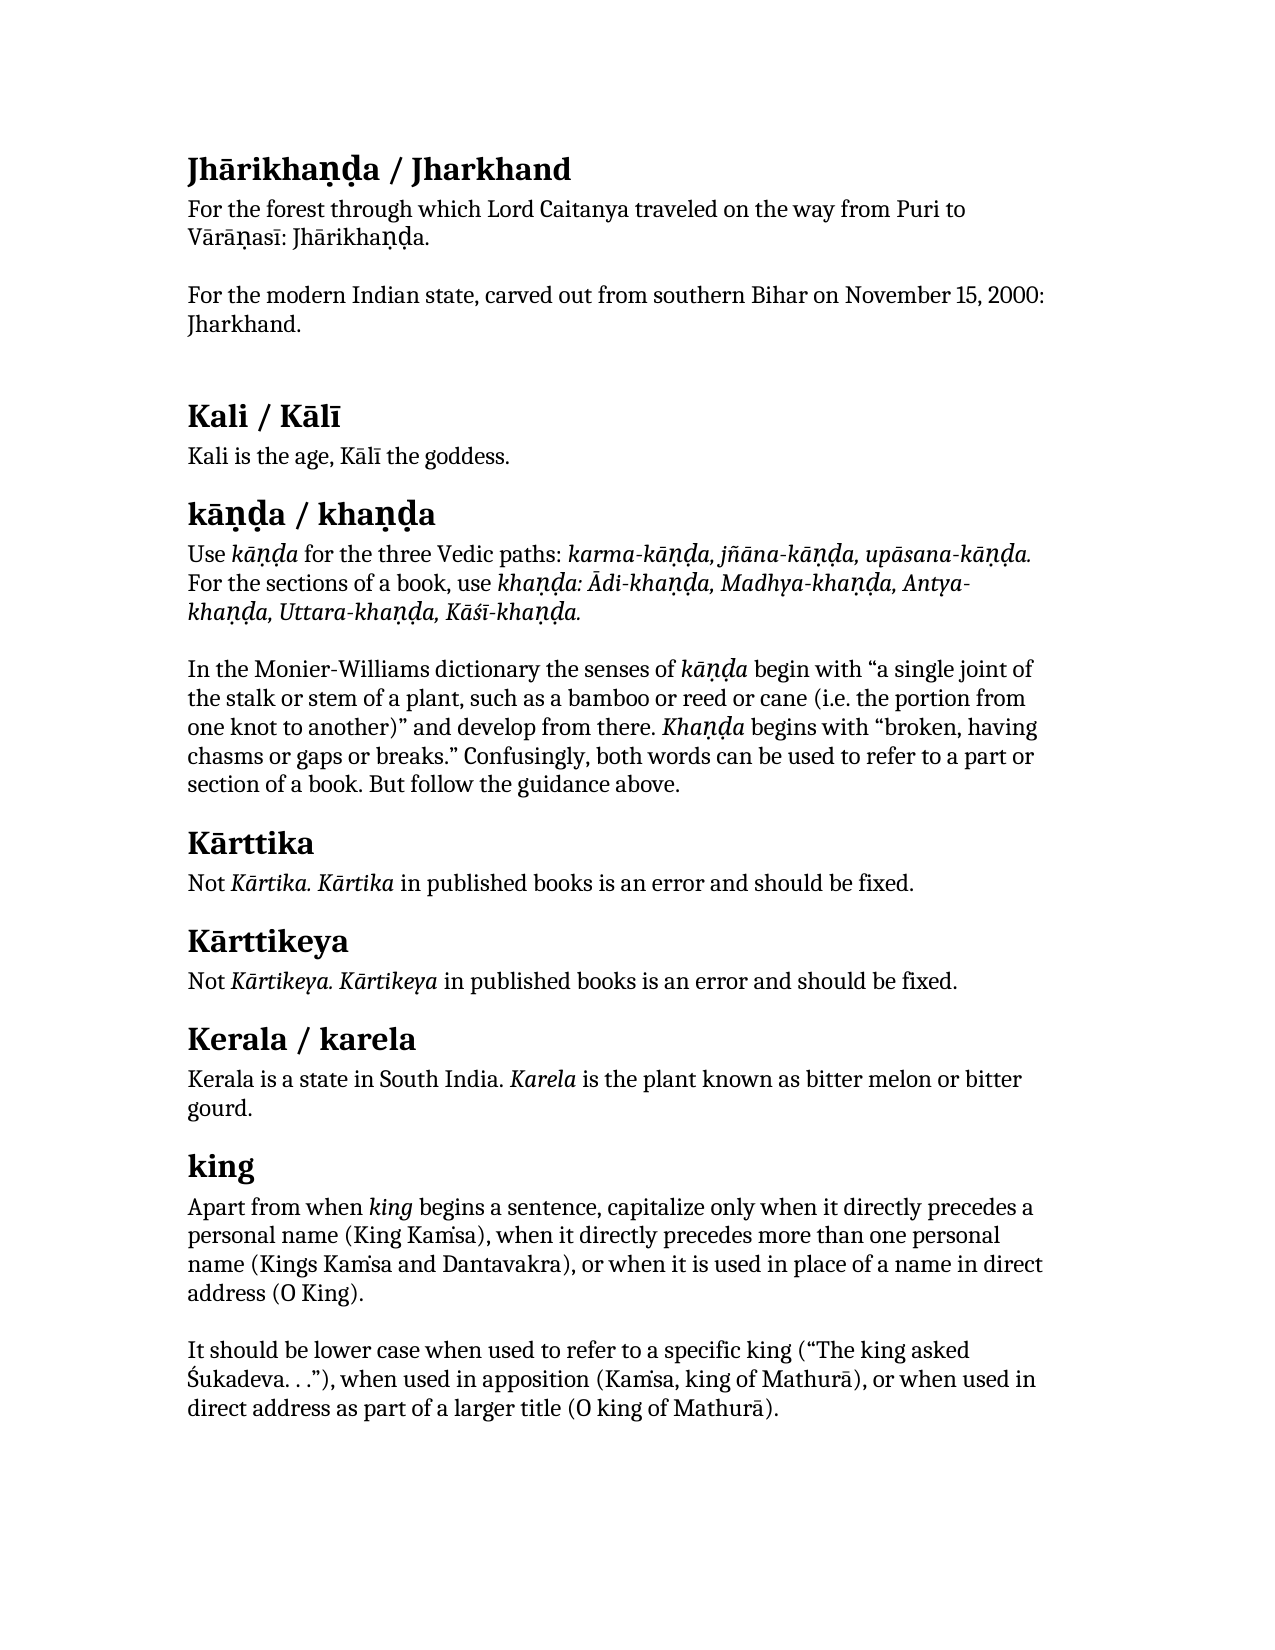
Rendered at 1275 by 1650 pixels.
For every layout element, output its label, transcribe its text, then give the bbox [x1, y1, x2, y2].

text In the Monier-Williams dictionary the senses of kāṇḍa begin with “a single joint of the stalk or stem of a plant, such as a bamboo or reed or cane (i.e. the portion from one knot to another)” and develop from there. Khaṇḍa begins with “broken, having chasms or gaps or breaks.” Confusingly, both words can be used to refer to a part or section of a book. But follow the guidance above. [187, 655, 1050, 799]
text Apart from when king begins a sentence, capitalize only when it directly precedes a personal name (King Kaṁsa), when it directly precedes more than one personal name (Kings Kaṁsa and Dantavakra), or when it is used in place of a name in direct address (O King). [187, 1192, 1050, 1307]
text Kerala is a state in South India. Karela is the plant known as bitter melon or bitter gourd. [187, 1065, 1050, 1123]
text Not Kārtika. Kārtika in published books is an error and should be fixed. [187, 869, 1050, 897]
text For the modern Indian state, carved out from southern Bihar on November 15, 2000: Jharkhand. [187, 281, 1050, 338]
subtitle Kerala / karela [187, 1021, 1050, 1059]
text Not Kārtikeya. Kārtikeya in published books is an error and should be fixed. [187, 967, 1050, 996]
text Kali is the age, Kālī the goddess. [187, 442, 1050, 471]
subtitle Kali / Kālī [187, 397, 1050, 436]
text For the forest through which Lord Caitanya traveled on the way from Puri to Vārāṇasī: Jhārikhaṇḍa. [187, 194, 1050, 252]
text It should be lower case when used to refer to a specific king (“The king asked Śukadeva. . .”), when used in apposition (Kaṁsa, king of ), or when used in direct address as part of a larger title (O king of ). [187, 1336, 1050, 1422]
text Use kāṇḍa for the three Vedic paths: karma-kāṇḍa, jñāna-kāṇḍa, upāsana-kāṇḍa. For the sections of a book, use khaṇḍa: Ādi-khaṇḍa, Madhya-khaṇḍa, Antya-khaṇḍa, Uttara-khaṇḍa, Kāśī-khaṇḍa. [187, 540, 1050, 627]
subtitle Jhārikhaṇḍa / Jharkhand [187, 150, 1050, 188]
subtitle kāṇḍa / khaṇḍa [187, 496, 1050, 534]
subtitle king [187, 1148, 1050, 1186]
subtitle Kārttikeya [187, 922, 1050, 961]
subtitle Kārttika [187, 824, 1050, 862]
